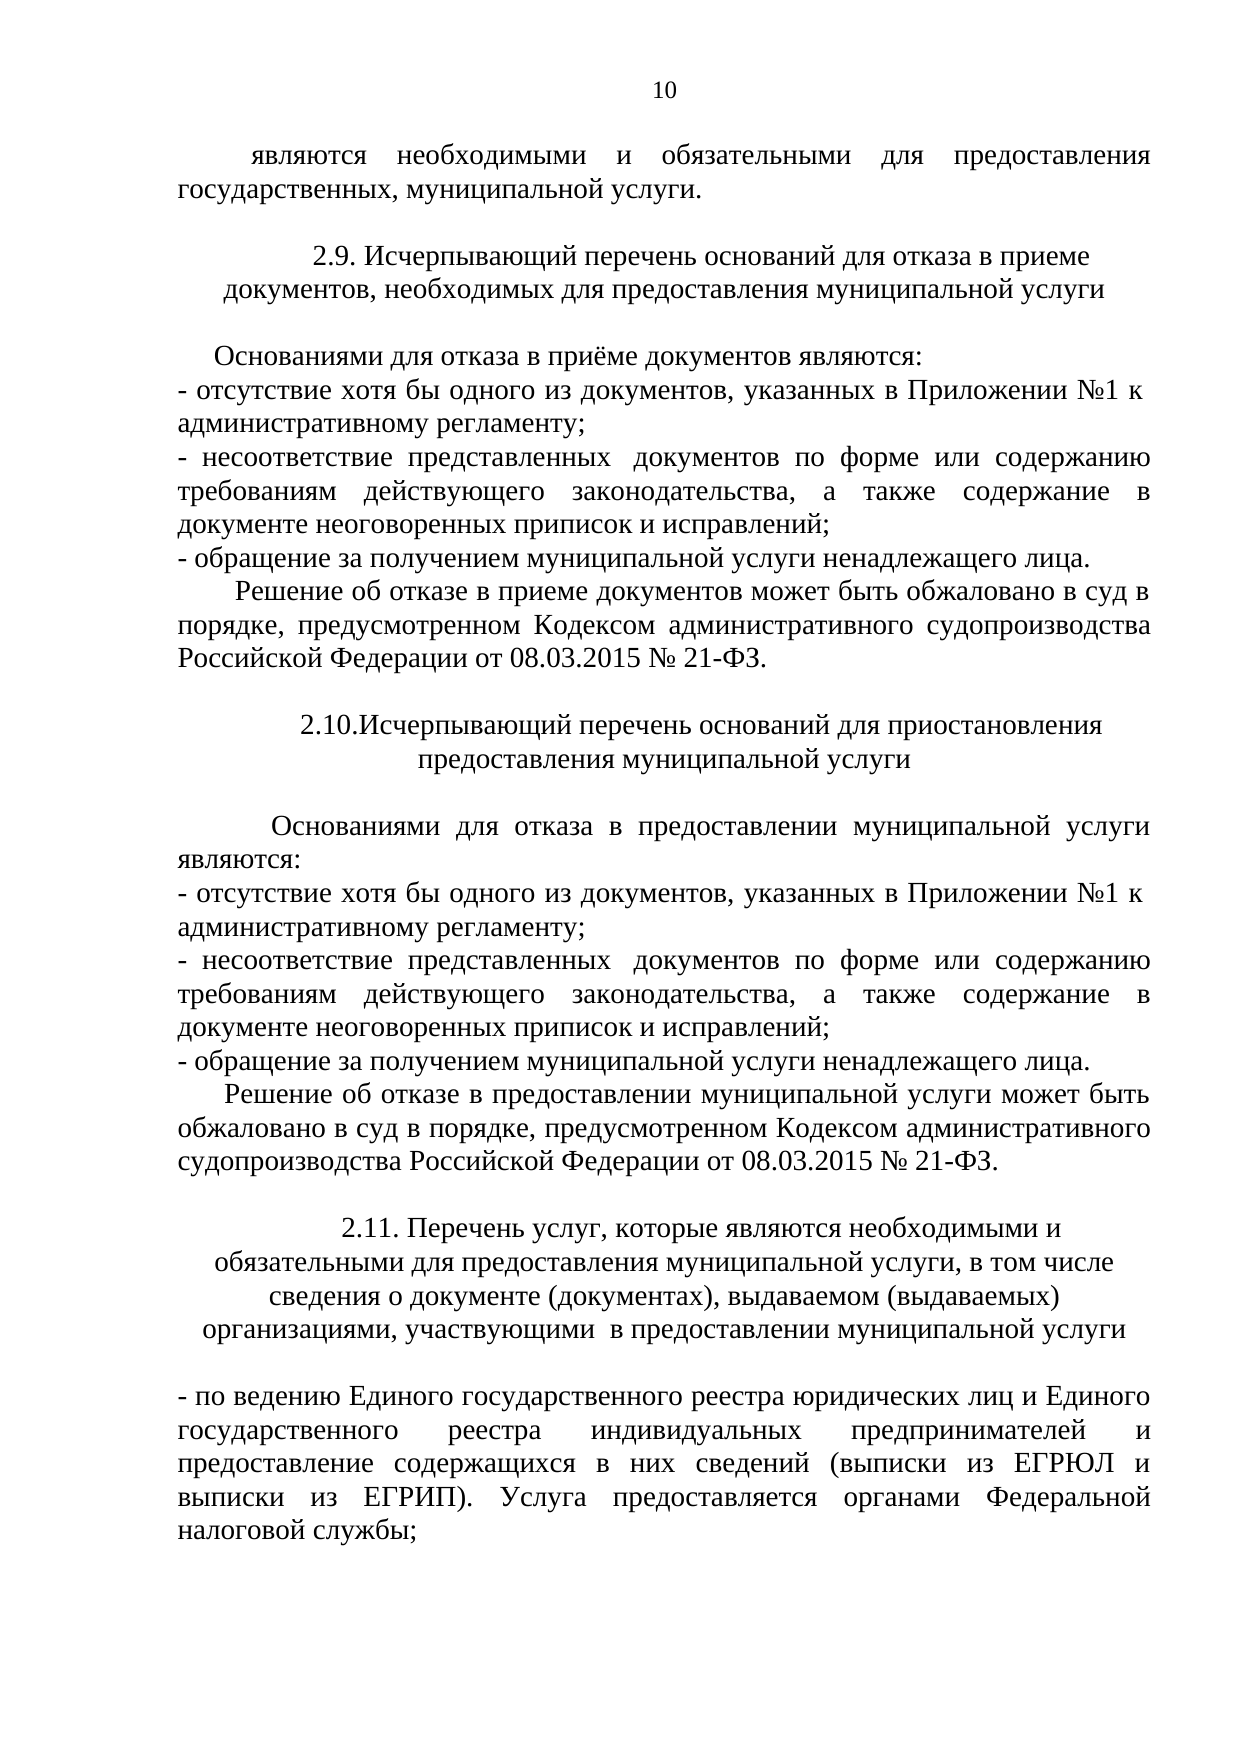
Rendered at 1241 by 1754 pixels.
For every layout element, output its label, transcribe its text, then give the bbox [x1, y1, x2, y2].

text 2.10.Исчерпывающий перечень оснований для приостановления предоставления муниципальной услуги [177, 707, 1152, 774]
text являются необходимыми и обязательными для предоставления государственных, муниципальной услуги. [177, 137, 1152, 204]
text Решение об отказе в предоставлении муниципальной услуги может быть обжаловано в суд в порядке, предусмотренном Кодексом административного судопроизводства Российской Федерации от 08.03.2015 № 21-ФЗ. [177, 1076, 1152, 1177]
text Решение об отказе в приеме документов может быть обжаловано в суд в порядке, предусмотренном Кодексом административного судопроизводства Российской Федерации от 08.03.2015 № 21-ФЗ. [177, 573, 1152, 674]
text 2.9. Исчерпывающий перечень оснований для отказа в приеме документов, необходимых для предоставления муниципальной услуги [177, 238, 1152, 305]
text 2.11. Перечень услуг, которые являются необходимыми и обязательными для предоставления муниципальной услуги, в том числе сведения о документе (документах), выдаваемом (выдаваемых) организациями, участвующими в предоставлении муниципальной услуги [177, 1211, 1152, 1345]
text Основаниями для отказа в приёме документов являются: [177, 338, 1152, 372]
text - отсутствие хотя бы одного из документов, указанных в Приложении №1 к административному регламенту; [177, 372, 1152, 439]
text Основаниями для отказа в предоставлении муниципальной услуги являются: [177, 808, 1152, 875]
text - обращение за получением муниципальной услуги ненадлежащего лица. [177, 1043, 1152, 1076]
text - обращение за получением муниципальной услуги ненадлежащего лица. [177, 540, 1152, 573]
text - отсутствие хотя бы одного из документов, указанных в Приложении №1 к административному регламенту; [177, 875, 1152, 942]
text - несоответствие представленных документов по форме или содержанию требованиям действующего законодательства, а также содержание в документе неоговоренных приписок и исправлений; [177, 942, 1152, 1043]
text - по ведению Единого государственного реестра юридических лиц и Единого государственного реестра индивидуальных предпринимателей и предоставление содержащихся в них сведений (выписки из ЕГРЮЛ и выписки из ЕГРИП). Услуга предоставляется органами Федеральной налоговой службы; [177, 1378, 1152, 1546]
text - несоответствие представленных документов по форме или содержанию требованиям действующего законодательства, а также содержание в документе неоговоренных приписок и исправлений; [177, 439, 1152, 540]
